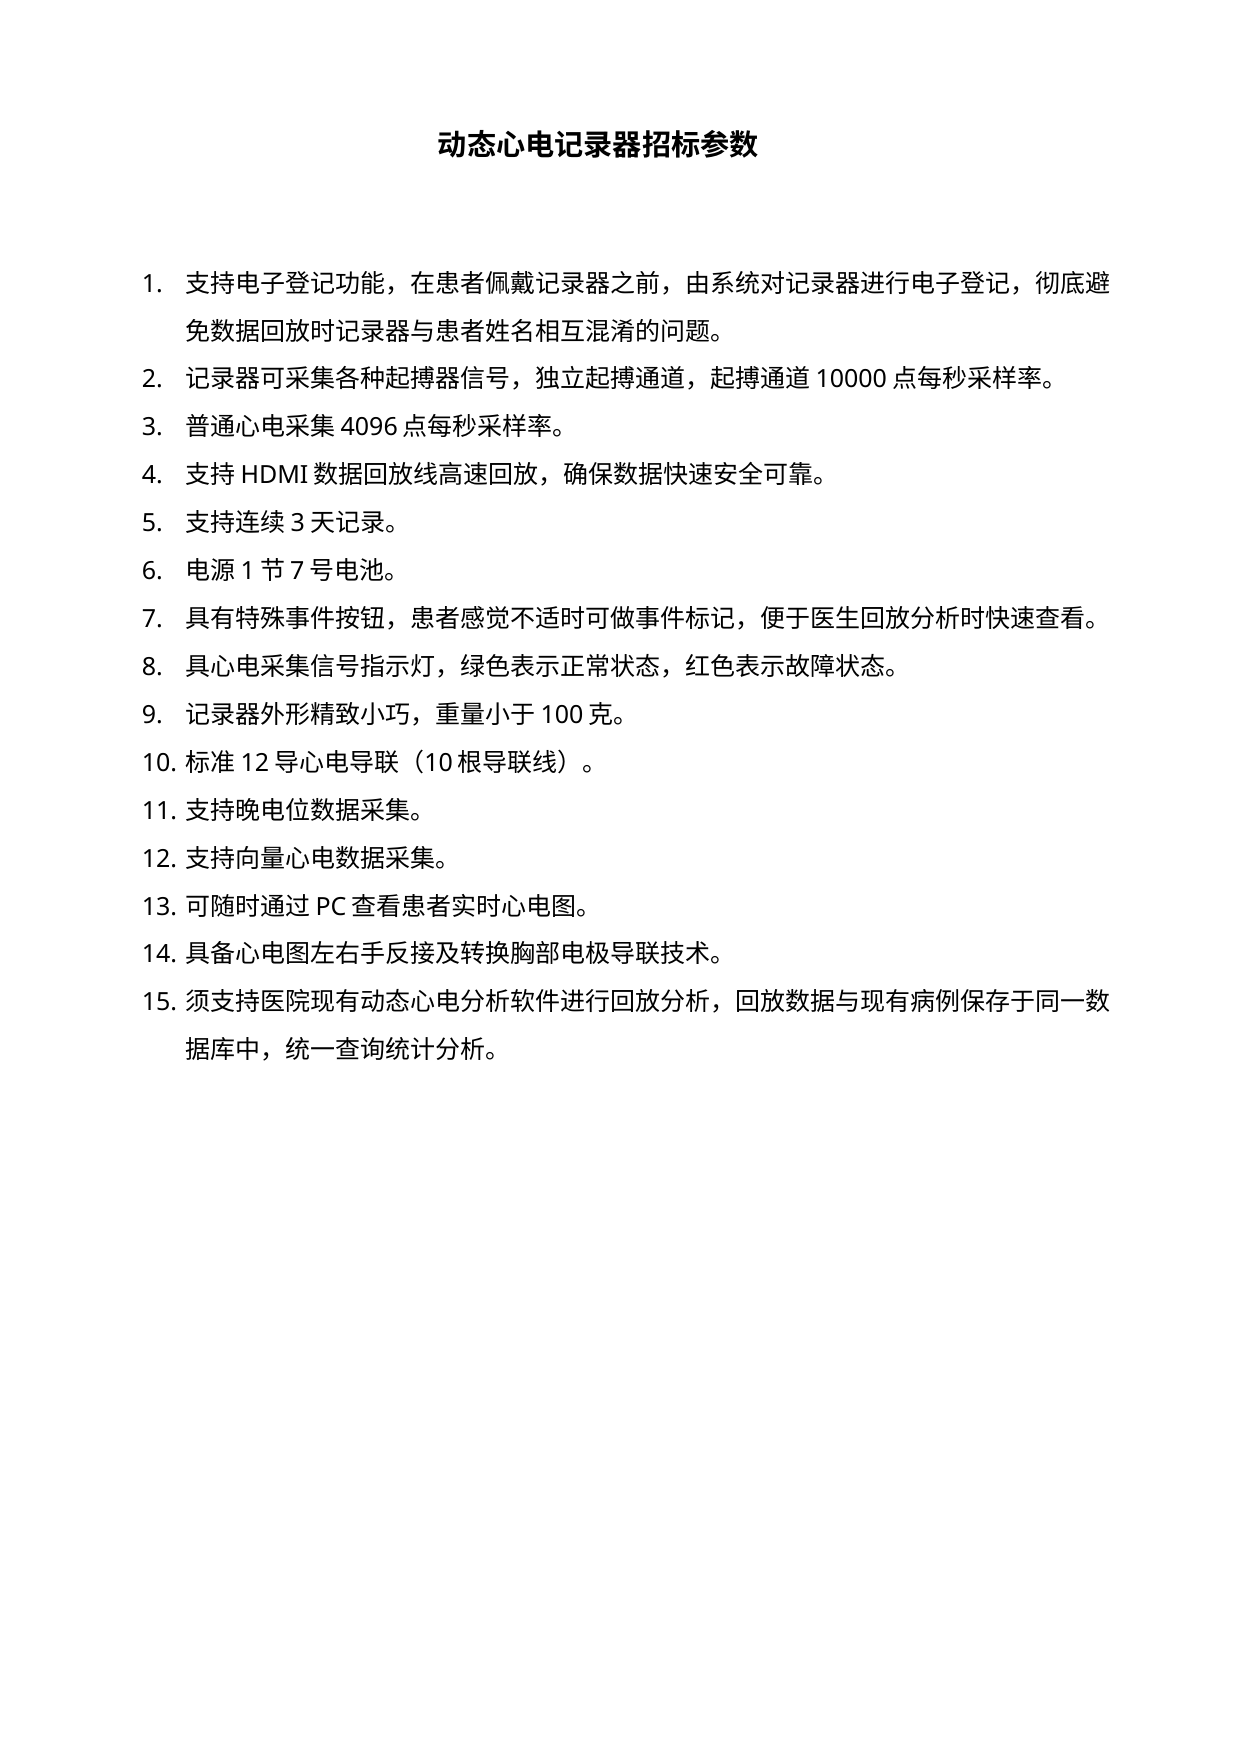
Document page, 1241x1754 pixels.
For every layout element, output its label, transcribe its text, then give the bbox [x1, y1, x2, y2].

list 支持电子登记功能，在患者佩戴记录器之前，由系统对记录器进行电子登记，彻底避免数据回放时记录器与患者姓名相互混淆的问题。 [142, 254, 1127, 349]
text 动态心电记录器招标参数 [142, 122, 1127, 164]
list 记录器可采集各种起搏器信号，独立起搏通道，起搏通道10000点每秒采样率。 [142, 349, 1127, 397]
list 具备心电图左右手反接及转换胸部电极导联技术。 [142, 924, 1127, 972]
list 记录器外形精致小巧，重量小于100克。 [142, 685, 1127, 733]
list 标准12导心电导联（10根导联线）。 [142, 733, 1127, 781]
list 具心电采集信号指示灯，绿色表示正常状态，红色表示故障状态。 [142, 637, 1127, 685]
list 支持向量心电数据采集。 [142, 829, 1127, 877]
list 电源1节7号电池。 [142, 541, 1127, 589]
list 支持HDMI数据回放线高速回放，确保数据快速安全可靠。 [142, 445, 1127, 493]
list 须支持医院现有动态心电分析软件进行回放分析，回放数据与现有病例保存于同一数据库中，统一查询统计分析。 [142, 972, 1127, 1068]
list 可随时通过PC查看患者实时心电图。 [142, 877, 1127, 924]
list 普通心电采集4096点每秒采样率。 [142, 397, 1127, 445]
list 具有特殊事件按钮，患者感觉不适时可做事件标记，便于医生回放分析时快速查看。 [142, 589, 1127, 637]
list 支持连续3天记录。 [142, 493, 1127, 541]
list 支持晚电位数据采集。 [142, 781, 1127, 829]
